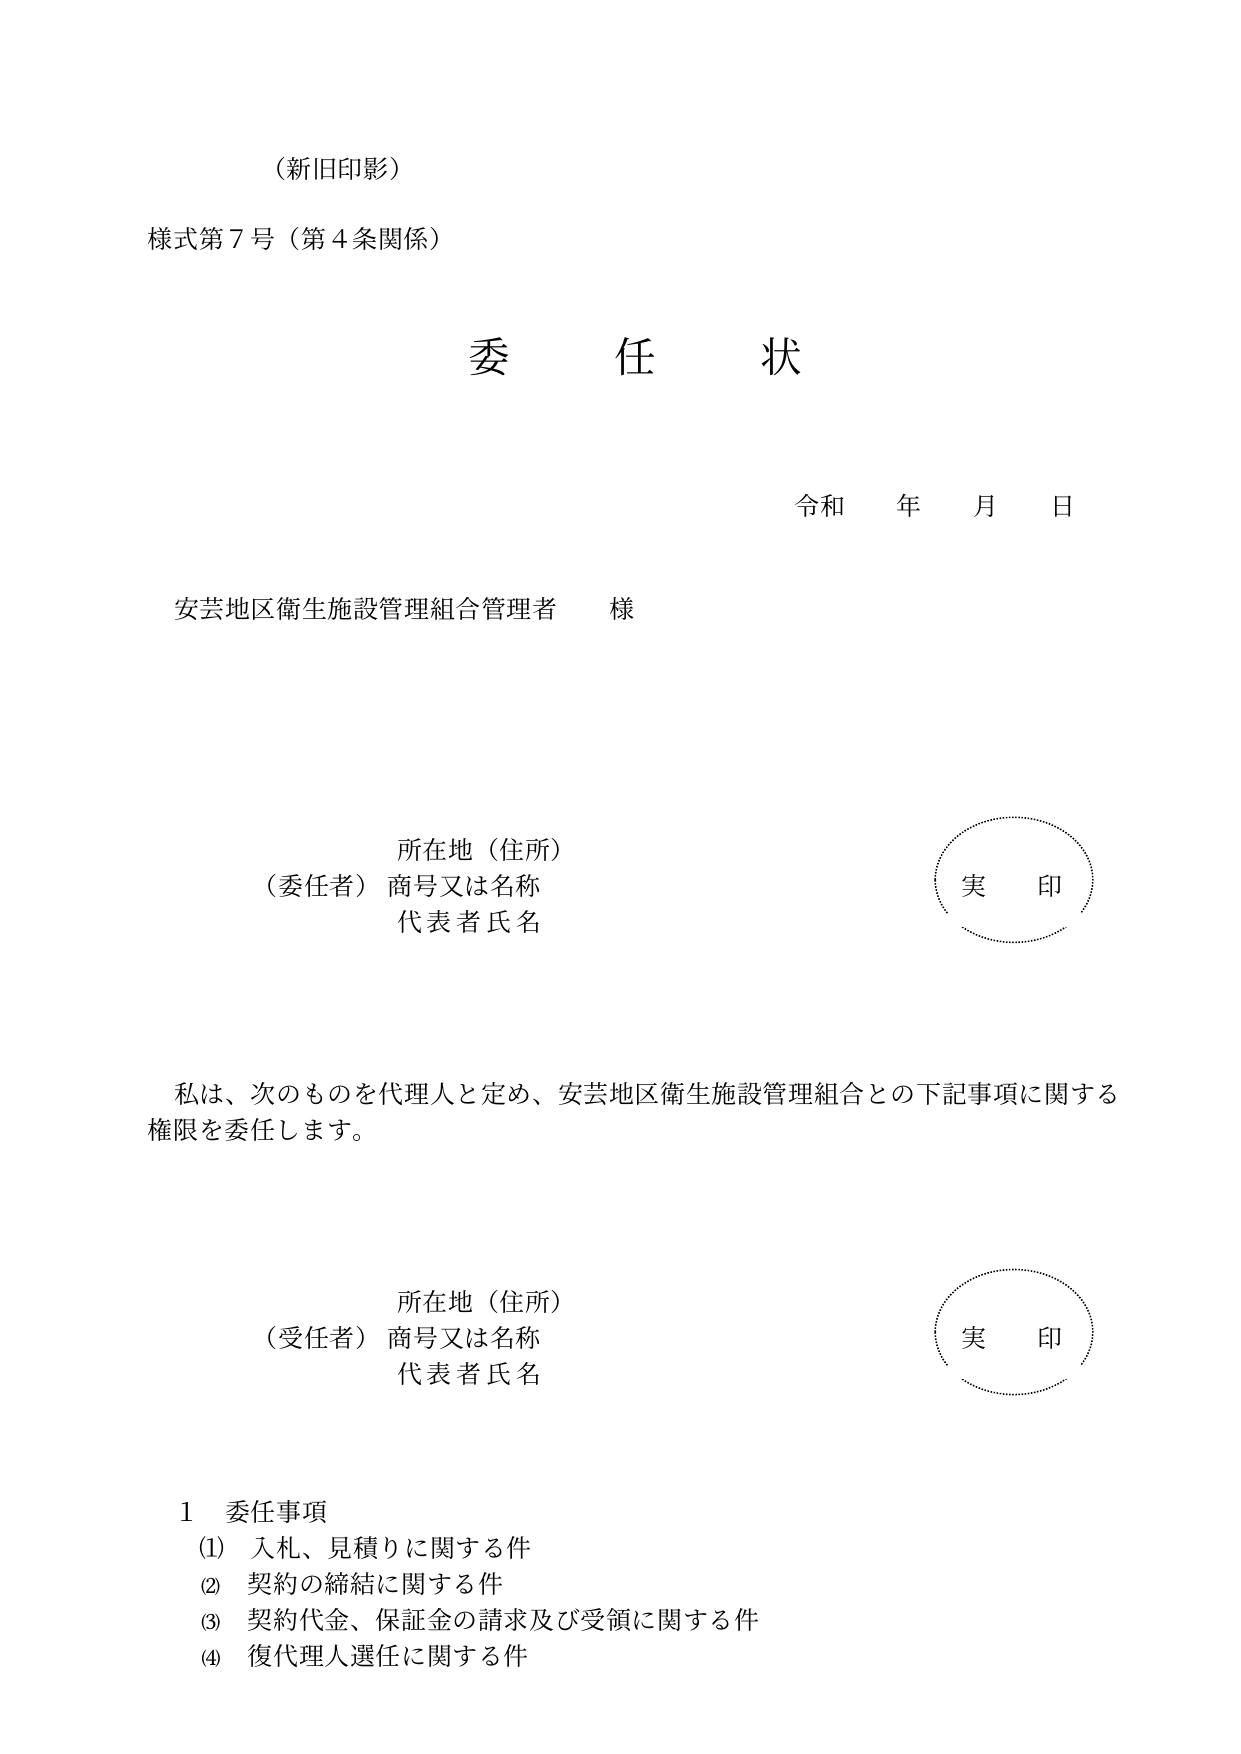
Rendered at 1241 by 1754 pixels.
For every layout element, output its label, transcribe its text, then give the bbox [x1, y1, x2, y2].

text 代表者氏名 [397, 1354, 982, 1391]
text （新旧印影） [235, 148, 1034, 186]
text 令和 年 月 日 [148, 486, 1075, 522]
text 代表者氏名 [1045, 1354, 1122, 1391]
text 所在地（住所） [1067, 831, 1122, 866]
text 安芸地区衛生施設管理組合管理者 様 [148, 590, 991, 626]
text 所在地（住所） [1066, 1283, 1122, 1319]
text 様式第７号（第４条関係） [148, 220, 991, 256]
text １ 委任事項 [148, 1493, 991, 1529]
text 私は、次のものを代理人と定め、安芸地区衛生施設管理組合との下記事項に関する権限を委任します。 [148, 1074, 1122, 1146]
text ⑶ 契約代金、保証金の請求及び受領に関する件 [148, 1601, 991, 1637]
text ⑵ 契約の締結に関する件 [148, 1564, 991, 1601]
text 委任状 [148, 324, 1122, 384]
text （受任者） 商号又は名称 [148, 1319, 939, 1354]
text ⑷ 復代理人選任に関する件 [148, 1637, 991, 1673]
text 代表者氏名 [397, 902, 981, 938]
text （委任者） 商号又は名称 [148, 866, 939, 902]
text 代表者氏名 [1048, 902, 1122, 938]
text 所在地（住所） [397, 831, 961, 866]
text ⑴ 入札、見積りに関する件 [148, 1529, 991, 1564]
text 所在地（住所） [397, 1283, 962, 1319]
